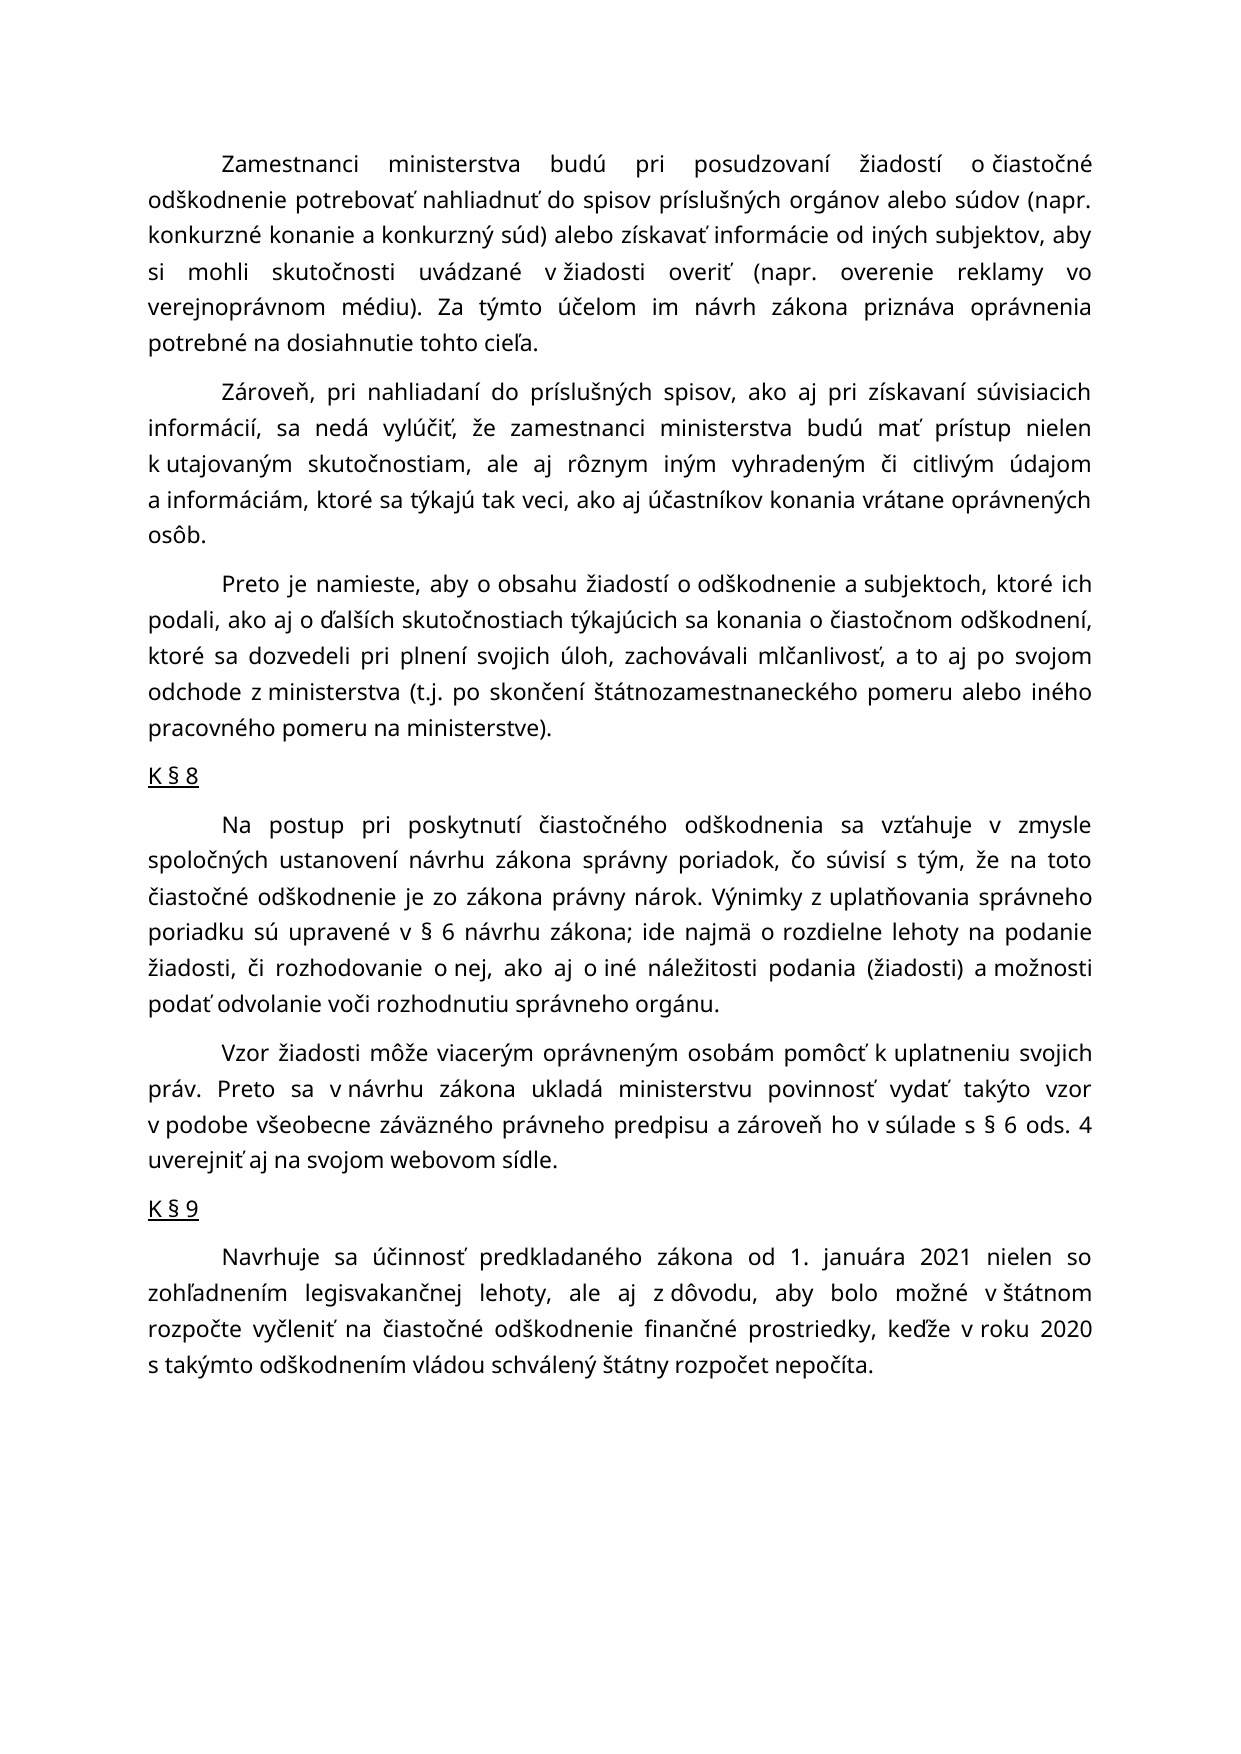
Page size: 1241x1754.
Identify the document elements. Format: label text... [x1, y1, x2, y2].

text Preto je namieste, aby o obsahu žiadostí o odškodnenie a subjektoch, ktoré ich podali, ako aj o ďalších skutočnostiach týkajúcich sa konania o čiastočnom odškodnení, ktoré sa dozvedeli pri plnení svojich úloh, zachovávali mlčanlivosť, a to aj po svojom odchode z ministerstva (t.j. po skončení štátnozamestnaneckého pomeru alebo iného pracovného pomeru na ministerstve). [148, 568, 1093, 743]
text Zároveň, pri nahliadaní do príslušných spisov, ako aj pri získavaní súvisiacich informácií, sa nedá vylúčiť, že zamestnanci ministerstva budú mať prístup nielen k utajovaným skutočnostiam, ale aj rôznym iným vyhradeným či citlivým údajom a informáciám, ktoré sa týkajú tak veci, ako aj účastníkov konania vrátane oprávnených osôb. [148, 376, 1093, 551]
text K § 8 [148, 760, 1093, 791]
text Navrhuje sa účinnosť predkladaného zákona od 1. januára 2021 nielen so zohľadnením legisvakančnej lehoty, ale aj z dôvodu, aby bolo možné v štátnom rozpočte vyčleniť na čiastočné odškodnenie finančné prostriedky, keďže v roku 2020 s takýmto odškodnením vládou schválený štátny rozpočet nepočíta. [148, 1241, 1093, 1380]
text Vzor žiadosti môže viacerým oprávneným osobám pomôcť k uplatneniu svojich práv. Preto sa v návrhu zákona ukladá ministerstvu povinnosť vydať takýto vzor v podobe všeobecne záväzného právneho predpisu a zároveň ho v súlade s § 6 ods. 4 uverejniť aj na svojom webovom sídle. [148, 1037, 1093, 1176]
text K § 9 [148, 1193, 1093, 1224]
text Zamestnanci ministerstva budú pri posudzovaní žiadostí o čiastočné odškodnenie potrebovať nahliadnuť do spisov príslušných orgánov alebo súdov (napr. konkurzné konanie a konkurzný súd) alebo získavať informácie od iných subjektov, aby si mohli skutočnosti uvádzané v žiadosti overiť (napr. overenie reklamy vo verejnoprávnom médiu). Za týmto účelom im návrh zákona priznáva oprávnenia potrebné na dosiahnutie tohto cieľa. [148, 148, 1093, 358]
text Na postup pri poskytnutí čiastočného odškodnenia sa vzťahuje v zmysle spoločných ustanovení návrhu zákona správny poriadok, čo súvisí s tým, že na toto čiastočné odškodnenie je zo zákona právny nárok. Výnimky z uplatňovania správneho poriadku sú upravené v § 6 návrhu zákona; ide najmä o rozdielne lehoty na podanie žiadosti, či rozhodovanie o nej, ako aj o iné náležitosti podania (žiadosti) a možnosti podať odvolanie voči rozhodnutiu správneho orgánu. [148, 808, 1093, 1019]
